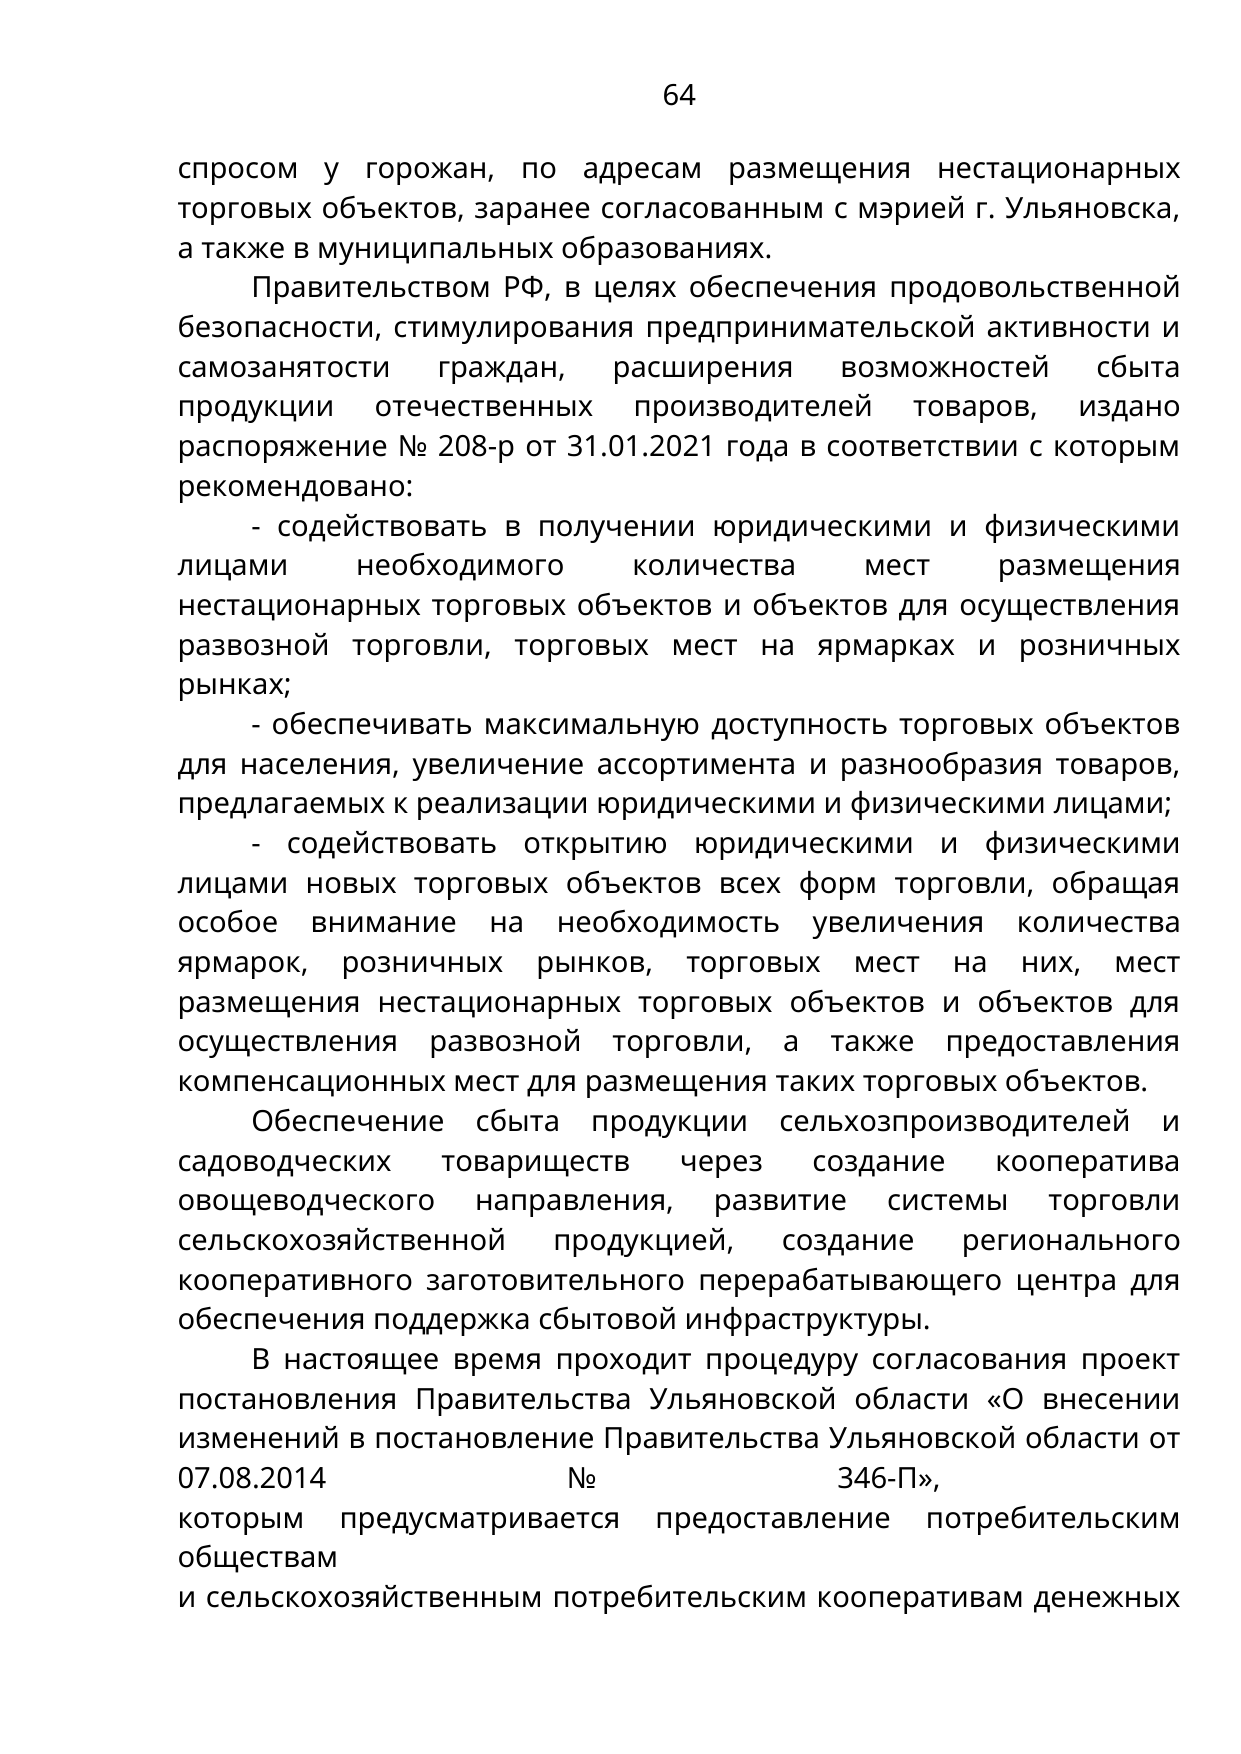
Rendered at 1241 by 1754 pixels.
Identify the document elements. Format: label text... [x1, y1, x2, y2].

text - содействовать в получении юридическими и физическими лицами необходимого количества мест размещения нестационарных торговых объектов и объектов для осуществления развозной торговли, торговых мест на ярмарках и розничных рынках; [177, 505, 1181, 703]
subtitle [177, 1338, 1181, 1616]
text - обеспечивать максимальную доступность торговых объектов для населения, увеличение ассортимента и разнообразия товаров, предлагаемых к реализации юридическими и физическими лицами; [177, 703, 1181, 822]
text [177, 148, 1181, 267]
text Правительством РФ, в целях обеспечения продовольственной безопасности, стимулирования предпринимательской активности и самозанятости граждан, расширения возможностей сбыта продукции отечественных производителей товаров, издано распоряжение № 208-р от 31.01.2021 года в соответствии с которым рекомендовано: [177, 267, 1181, 505]
text - содействовать открытию юридическими и физическими лицами новых торговых объектов всех форм торговли, обращая особое внимание на необходимость увеличения количества ярмарок, розничных рынков, торговых мест на них, мест размещения нестационарных торговых объектов и объектов для осуществления развозной торговли, а также предоставления компенсационных мест для размещения таких торговых объектов. [177, 822, 1181, 1100]
text Обеспечение сбыта продукции сельхозпроизводителей и садоводческих товариществ через создание кооператива овощеводческого направления, развитие системы торговли сельскохозяйственной продукцией, создание регионального кооперативного заготовительного перерабатывающего центра для обеспечения поддержка сбытовой инфраструктуры. [177, 1100, 1181, 1338]
